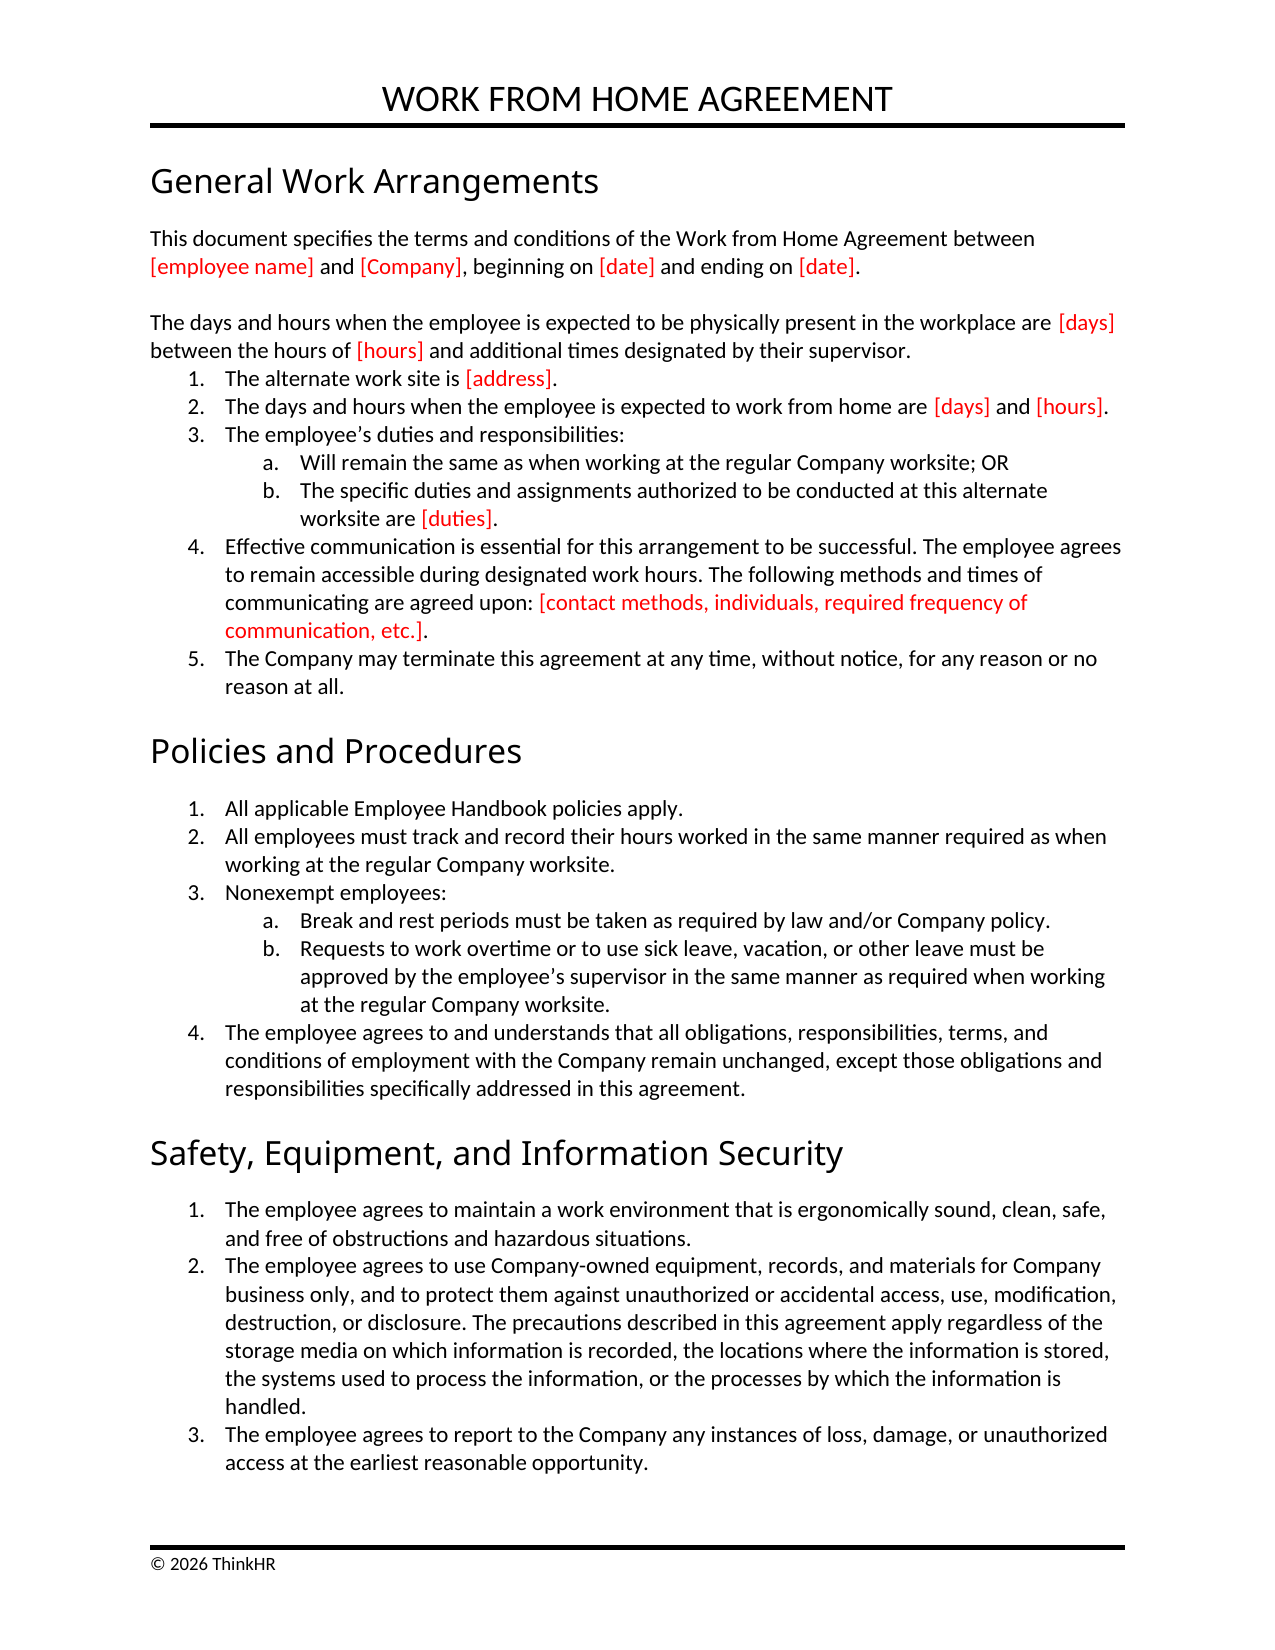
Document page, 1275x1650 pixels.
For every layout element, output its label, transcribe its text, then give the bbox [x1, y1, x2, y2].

list Break and rest periods must be taken as required by law and/or Company policy. [262, 906, 1125, 934]
list Will remain the same as when working at the regular Company worksite; OR [262, 448, 1125, 476]
list The alternate work site is [address]. [187, 364, 1125, 392]
text Policies and Procedures [150, 728, 1125, 773]
text Safety, Equipment, and Information Security [150, 1130, 1125, 1175]
list All employees must track and record their hours worked in the same manner required as when working at the regular Company worksite. [187, 822, 1125, 878]
list The employee’s duties and responsibilities: [187, 420, 1125, 448]
list Requests to work overtime or to use sick leave, vacation, or other leave must be approved by the employee’s supervisor in the same manner as required when working at the regular Company worksite. [262, 934, 1125, 1018]
list The employee agrees to report to the Company any instances of loss, damage, or unauthorized access at the earliest reasonable opportunity. [187, 1420, 1125, 1476]
list All applicable Employee Handbook policies apply. [187, 794, 1125, 822]
list The employee agrees to and understands that all obligations, responsibilities, terms, and conditions of employment with the Company remain unchanged, except those obligations and responsibilities specifically addressed in this agreement. [187, 1018, 1125, 1102]
list The Company may terminate this agreement at any time, without notice, for any reason or no reason at all. [187, 644, 1125, 700]
text General Work Arrangements [150, 158, 1125, 203]
list The employee agrees to use Company-owned equipment, records, and materials for Company business only, and to protect them against unauthorized or accidental access, use, modification, destruction, or disclosure. The precautions described in this agreement apply regardless of the storage media on which information is recorded, the locations where the information is stored, the systems used to process the information, or the processes by which the information is handled. [187, 1252, 1125, 1420]
text The days and hours when the employee is expected to be physically present in the workplace are [days] between the hours of [hours] and additional times designated by their supervisor. [150, 308, 1125, 364]
list The specific duties and assignments authorized to be conducted at this alternate worksite are [duties]. [262, 476, 1125, 532]
list The employee agrees to maintain a work environment that is ergonomically sound, clean, safe, and free of obstructions and hazardous situations. [187, 1196, 1125, 1252]
list Nonexempt employees: [187, 878, 1125, 906]
list The days and hours when the employee is expected to work from home are [days] and [hours]. [187, 392, 1125, 420]
text This document specifies the terms and conditions of the Work from Home Agreement between [employee name] and [Company], beginning on [date] and ending on [date]. [150, 224, 1125, 280]
list Effective communication is essential for this arrangement to be successful. The employee agrees to remain accessible during designated work hours. The following methods and times of communicating are agreed upon: [contact methods, individuals, required frequency of communication, etc.]. [187, 532, 1125, 644]
